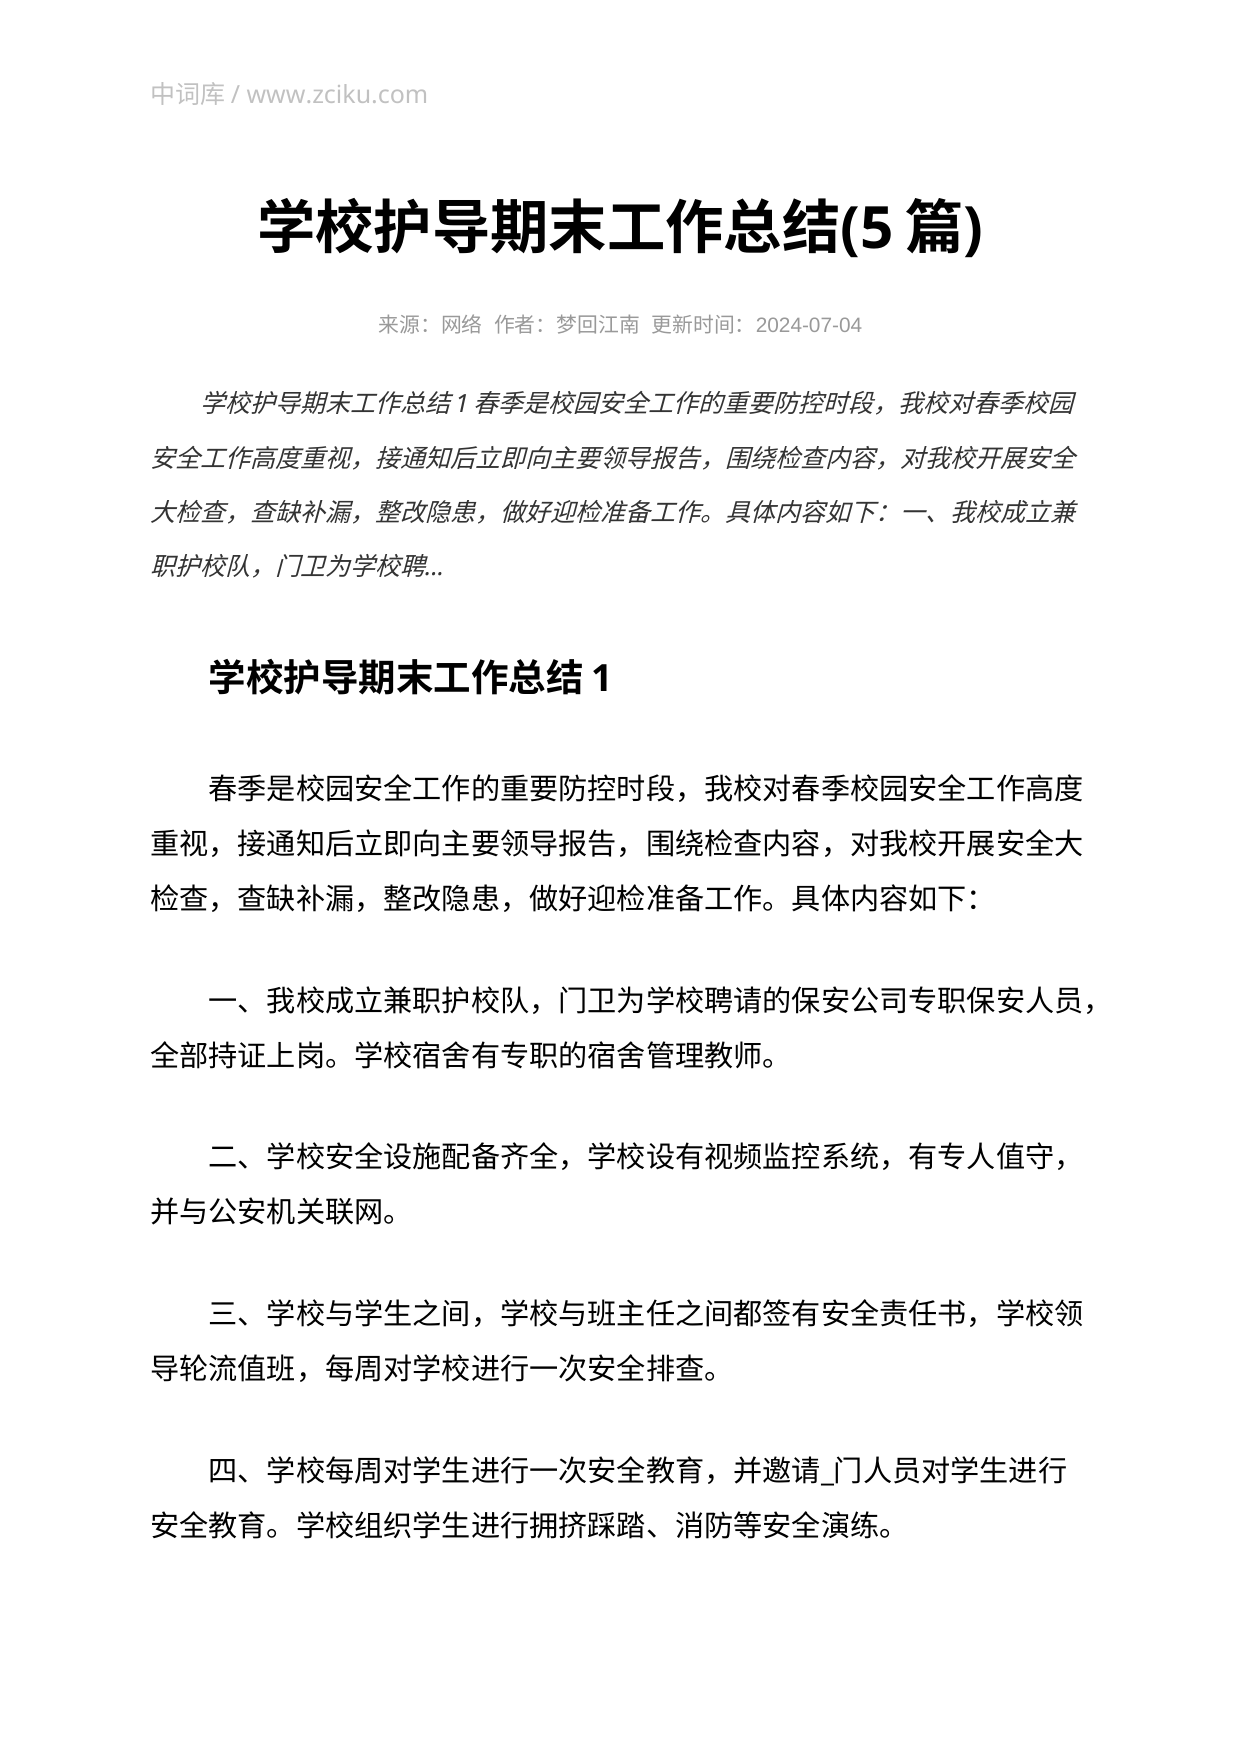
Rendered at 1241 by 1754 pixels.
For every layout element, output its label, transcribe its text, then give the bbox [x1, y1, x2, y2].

text 三、学校与学生之间，学校与班主任之间都签有安全责任书，学校领导轮流值班，每周对学校进行一次安全排查。 [150, 1291, 1090, 1388]
text 春季是校园安全工作的重要防控时段，我校对春季校园安全工作高度重视，接通知后立即向主要领导报告，围绕检查内容，对我校开展安全大检查，查缺补漏，整改隐患，做好迎检准备工作。具体内容如下： [150, 766, 1090, 918]
text 学校护导期末工作总结1春季是校园安全工作的重要防控时段，我校对春季校园安全工作高度重视，接通知后立即向主要领导报告，围绕检查内容，对我校开展安全大检查，查缺补漏，整改隐患，做好迎检准备工作。具体内容如下：一、我校成立兼职护校队，门卫为学校聘... [150, 384, 1090, 583]
subtitle 学校护导期末工作总结(5篇) [150, 181, 1090, 266]
text 一、我校成立兼职护校队，门卫为学校聘请的保安公司专职保安人员，全部持证上岗。学校宿舍有专职的宿舍管理教师。 [150, 977, 1090, 1074]
text 学校护导期末工作总结1 [150, 648, 1090, 703]
text 二、学校安全设施配备齐全，学校设有视频监控系统，有专人值守，并与公安机关联网。 [150, 1134, 1090, 1231]
text 四、学校每周对学生进行一次安全教育，并邀请_门人员对学生进行安全教育。学校组织学生进行拥挤踩踏、消防等安全演练。 [150, 1447, 1090, 1544]
text 来源：网络 作者：梦回江南 更新时间：2024-07-04 [150, 313, 1090, 337]
